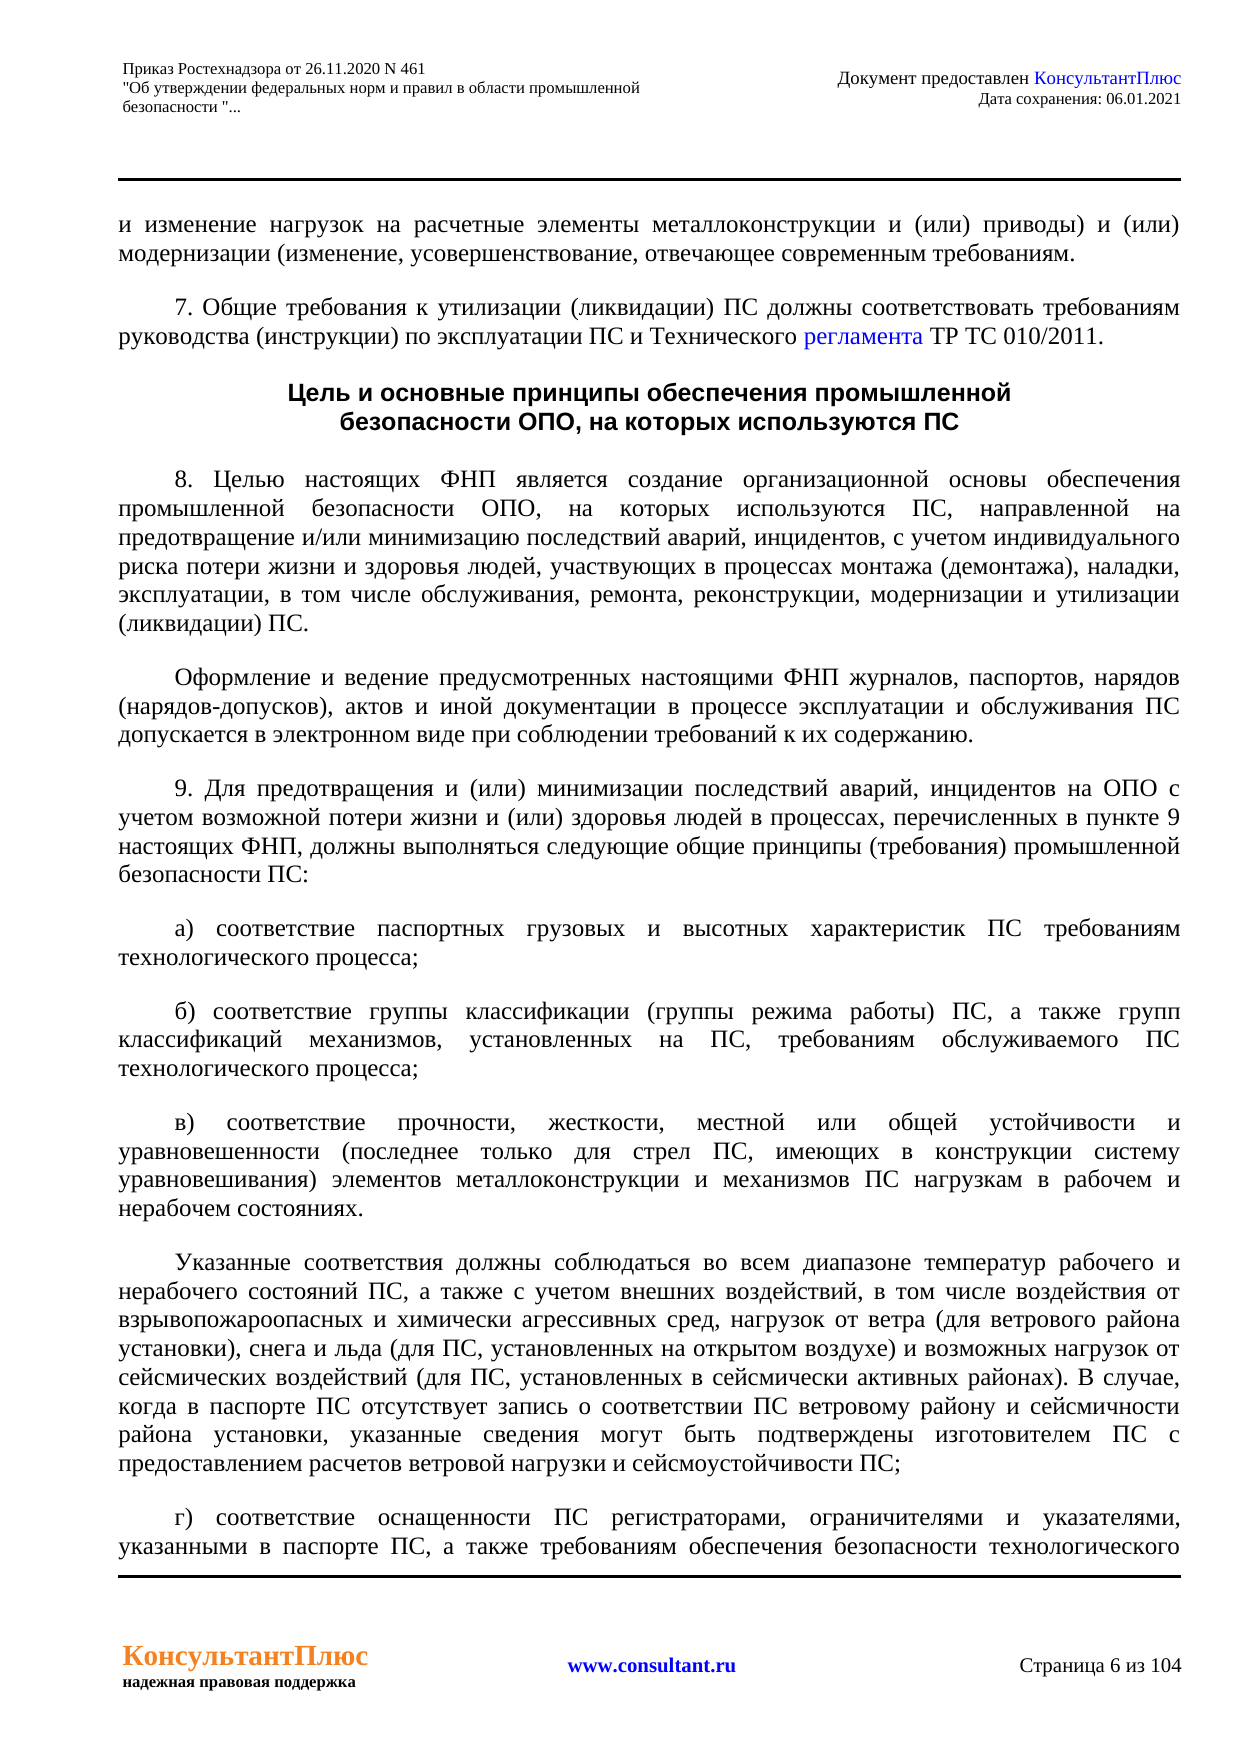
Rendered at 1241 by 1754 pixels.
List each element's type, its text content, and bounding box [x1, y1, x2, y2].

text Оформление и ведение предусмотренных настоящими ФНП журналов, паспортов, нарядов (нарядов-допусков), актов и иной документации в процессе эксплуатации и обслуживания ПС допускается в электронном виде при соблюдении требований к их содержанию. [118, 662, 1181, 748]
text в) соответствие прочности, жесткости, местной или общей устойчивости и уравновешенности (последнее только для стрел ПС, имеющих в конструкции систему уравновешивания) элементов металлоконструкции и механизмов ПС нагрузкам в рабочем и нерабочем состояниях. [118, 1107, 1181, 1222]
title безопасности ОПО, на которых используются ПС [118, 407, 1181, 436]
title Цель и основные принципы обеспечения промышленной [118, 378, 1181, 407]
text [118, 209, 1181, 267]
text 7. Общие требования к утилизации (ликвидации) ПС должны соответствовать требованиям руководства (инструкции) по эксплуатации ПС и Технического регламента ТР ТС 010/2011. [118, 292, 1181, 349]
text а) соответствие паспортных грузовых и высотных характеристик ПС требованиям технологического процесса; [118, 913, 1181, 971]
text 8. Целью настоящих ФНП является создание организационной основы обеспечения промышленной безопасности ОПО, на которых используются ПС, направленной на предотвращение и/или минимизацию последствий аварий, инцидентов, с учетом индивидуального риска потери жизни и здоровья людей, участвующих в процессах монтажа (демонтажа), наладки, эксплуатации, в том числе обслуживания, ремонта, реконструкции, модернизации и утилизации (ликвидации) ПС. [118, 464, 1181, 637]
text 9. Для предотвращения и (или) минимизации последствий аварий, инцидентов на ОПО с учетом возможной потери жизни и (или) здоровья людей в процессах, перечисленных в пункте 9 настоящих ФНП, должны выполняться следующие общие принципы (требования) промышленной безопасности ПС: [118, 773, 1181, 888]
text б) соответствие группы классификации (группы режима работы) ПС, а также групп классификаций механизмов, установленных на ПС, требованиям обслуживаемого ПС технологического процесса; [118, 996, 1181, 1082]
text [118, 1502, 1181, 1559]
text Указанные соответствия должны соблюдаться во всем диапазоне температур рабочего и нерабочего состояний ПС, а также с учетом внешних воздействий, в том числе воздействия от взрывопожароопасных и химически агрессивных сред, нагрузок от ветра (для ветрового района установки), снега и льда (для ПС, установленных на открытом воздухе) и возможных нагрузок от сейсмических воздействий (для ПС, установленных в сейсмически активных районах). В случае, когда в паспорте ПС отсутствует запись о соответствии ПС ветровому району и сейсмичности района установки, указанные сведения могут быть подтверждены изготовителем ПС с предоставлением расчетов ветровой нагрузки и сейсмоустойчивости ПС; [118, 1247, 1181, 1477]
